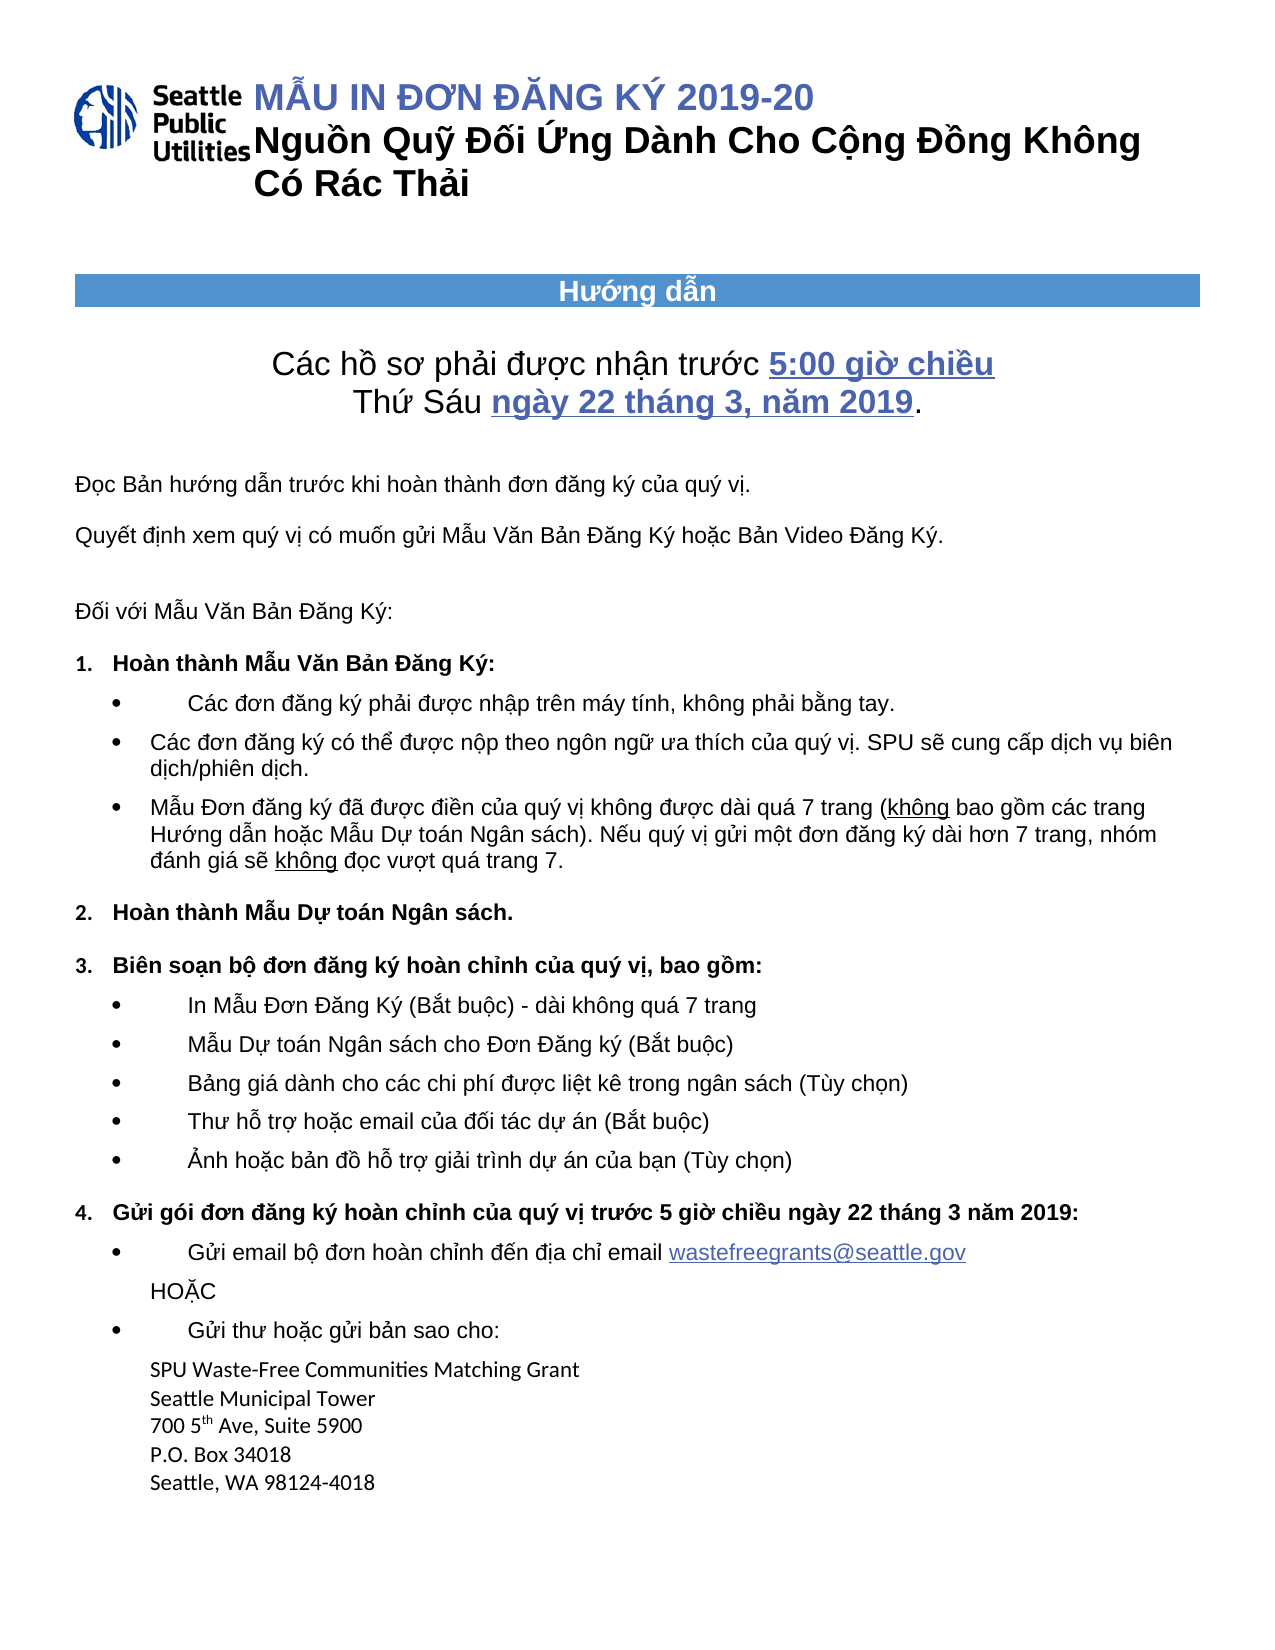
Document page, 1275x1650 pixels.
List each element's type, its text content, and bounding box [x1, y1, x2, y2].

text Seattle, WA 98124-4018 [150, 1468, 1200, 1496]
list Biên soạn bộ đơn đăng ký hoàn chỉnh của quý vị, bao gồm: [75, 951, 1200, 979]
subtitle Hướng dẫn [75, 274, 1200, 307]
list Mẫu Dự toán Ngân sách cho Đơn Đăng ký (Bắt buộc) [112, 1031, 1200, 1057]
list In Mẫu Đơn Đăng Ký (Bắt buộc) - dài không quá 7 trang [112, 992, 1200, 1018]
picture [68, 76, 75, 170]
list Hoàn thành Mẫu Văn Bản Đăng Ký: [75, 649, 1200, 678]
list Thư hỗ trợ hoặc email của đối tác dự án (Bắt buộc) [112, 1108, 1200, 1135]
list Gửi gói đơn đăng ký hoàn chỉnh của quý vị trước 5 giờ chiều ngày 22 tháng 3 năm 2019: [75, 1198, 1200, 1227]
text SPU Waste-Free Communities Matching Grant [75, 1356, 1200, 1384]
text MẪU IN ĐƠN ĐĂNG KÝ 2019-20 [75, 75, 1200, 118]
text HOẶC [150, 1278, 1200, 1304]
text Các hồ sơ phải được nhận trước 5:00 giờ chiều Thứ Sáu ngày 22 tháng 3, năm 2019. [75, 344, 1200, 421]
text P.O. Box 34018 [150, 1440, 1200, 1468]
text Seattle Municipal Tower [150, 1384, 1200, 1412]
list Ảnh hoặc bản đồ hỗ trợ giải trình dự án của bạn (Tùy chọn) [112, 1147, 1200, 1173]
list Bảng giá dành cho các chi phí được liệt kê trong ngân sách (Tùy chọn) [112, 1069, 1200, 1096]
text Đọc Bản hướng dẫn trước khi hoàn thành đơn đăng ký của quý vị. [75, 471, 1200, 497]
list Mẫu Đơn đăng ký đã được điền của quý vị không được dài quá 7 trang (không bao gồm các trang Hướng dẫn hoặc Mẫu Dự toán Ngân sách). Nếu quý vị gửi một đơn đăng ký dài hơn 7 trang, nhóm đánh giá sẽ không đọc vượt quá trang 7. [112, 794, 1200, 873]
list Gửi email bộ đơn hoàn chỉnh đến địa chỉ email wastefreegrants@seattle.gov [112, 1239, 1200, 1265]
text Nguồn Quỹ Đối Ứng Dành Cho Cộng Đồng Không Có Rác Thải [75, 118, 1200, 204]
list Các đơn đăng ký có thể được nộp theo ngôn ngữ ưa thích của quý vị. SPU sẽ cung cấp dịch vụ biên dịch/phiên dịch. [112, 729, 1200, 782]
list Các đơn đăng ký phải được nhập trên máy tính, không phải bằng tay. [112, 690, 1200, 716]
text 700 5th Ave, Suite 5900 [150, 1412, 1200, 1440]
list Hoàn thành Mẫu Dự toán Ngân sách. [75, 898, 1200, 926]
text Đối với Mẫu Văn Bản Đăng Ký: [75, 598, 1200, 624]
list Gửi thư hoặc gửi bản sao cho: [112, 1317, 1200, 1343]
text Quyết định xem quý vị có muốn gửi Mẫu Văn Bản Đăng Ký hoặc Bản Video Đăng Ký. [75, 522, 1200, 548]
